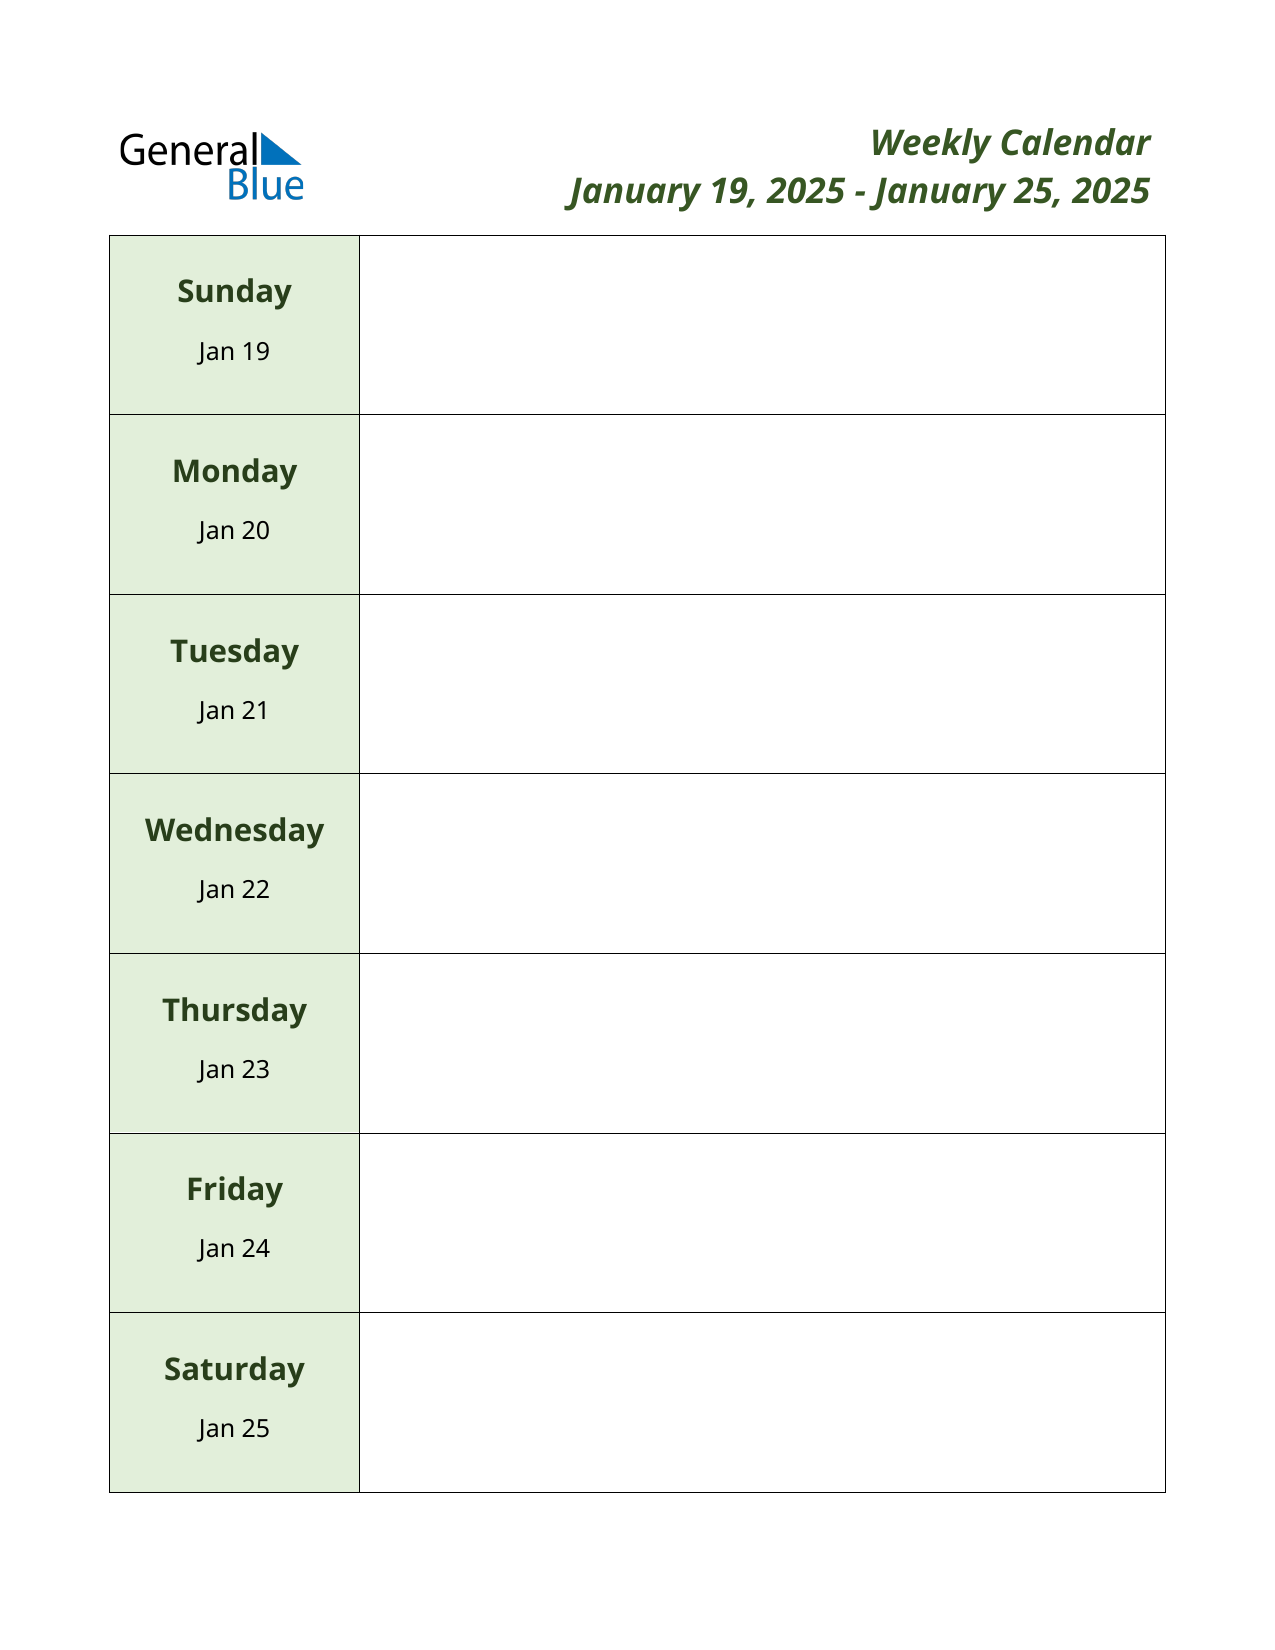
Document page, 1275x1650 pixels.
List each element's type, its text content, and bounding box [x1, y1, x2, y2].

picture [120, 132, 304, 200]
table_cell [360, 595, 1165, 773]
table_cell Thursday Jan 23 [110, 954, 359, 1132]
table_header [109, 98, 359, 234]
table_cell [360, 1134, 1165, 1312]
table_cell [360, 1313, 1165, 1492]
table_cell Monday Jan 20 [110, 415, 359, 594]
table_cell [360, 236, 1165, 414]
table_cell [360, 954, 1165, 1132]
table_header Weekly Calendar January 19, 2025 - January 25, 2025 [360, 98, 1166, 234]
table_cell Sunday Jan 19 [110, 236, 359, 414]
table_cell [360, 774, 1165, 953]
table_cell Tuesday Jan 21 [110, 595, 359, 773]
table_cell Wednesday Jan 22 [110, 774, 359, 953]
table_cell Friday Jan 24 [110, 1134, 359, 1312]
table_cell Saturday Jan 25 [110, 1313, 359, 1492]
table_cell [360, 415, 1165, 594]
